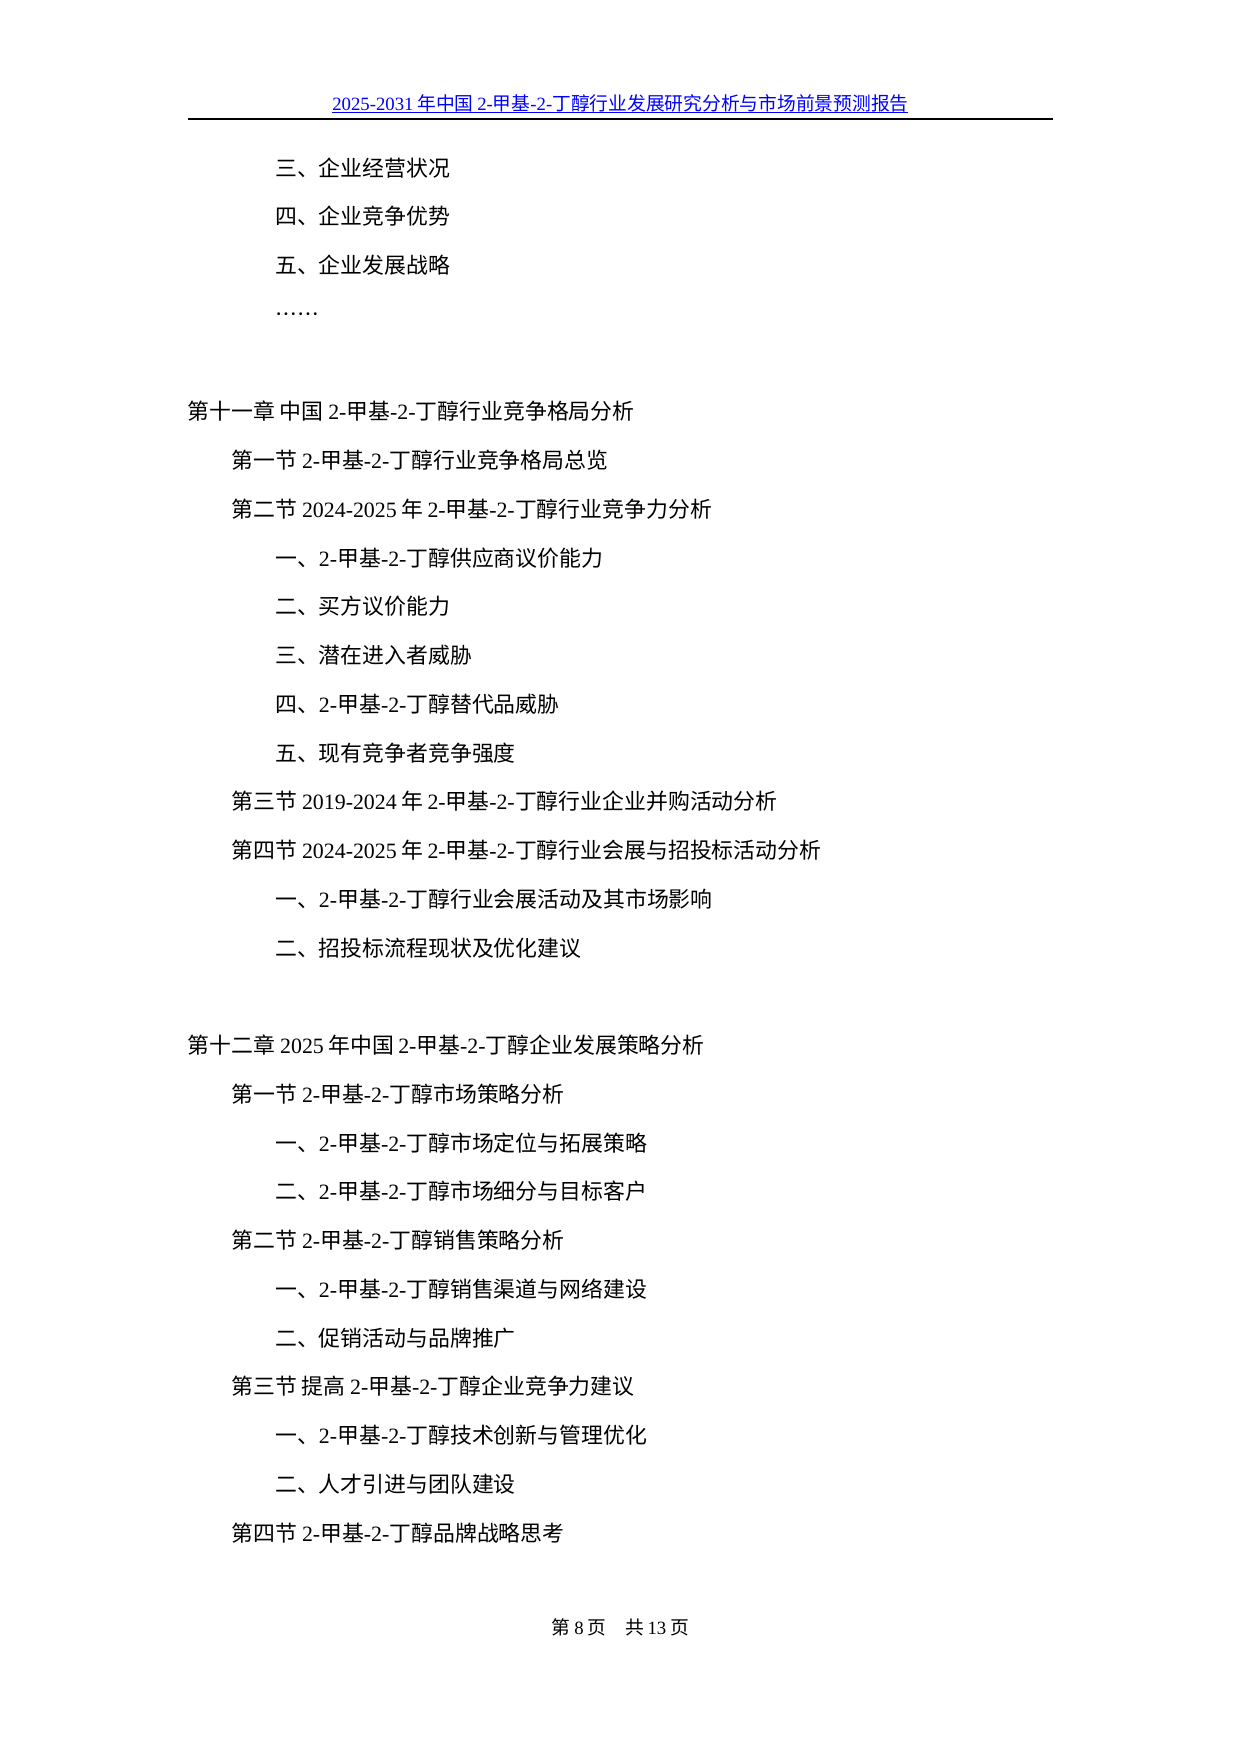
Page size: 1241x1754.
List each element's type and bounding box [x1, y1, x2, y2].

text [187, 150, 1053, 1548]
